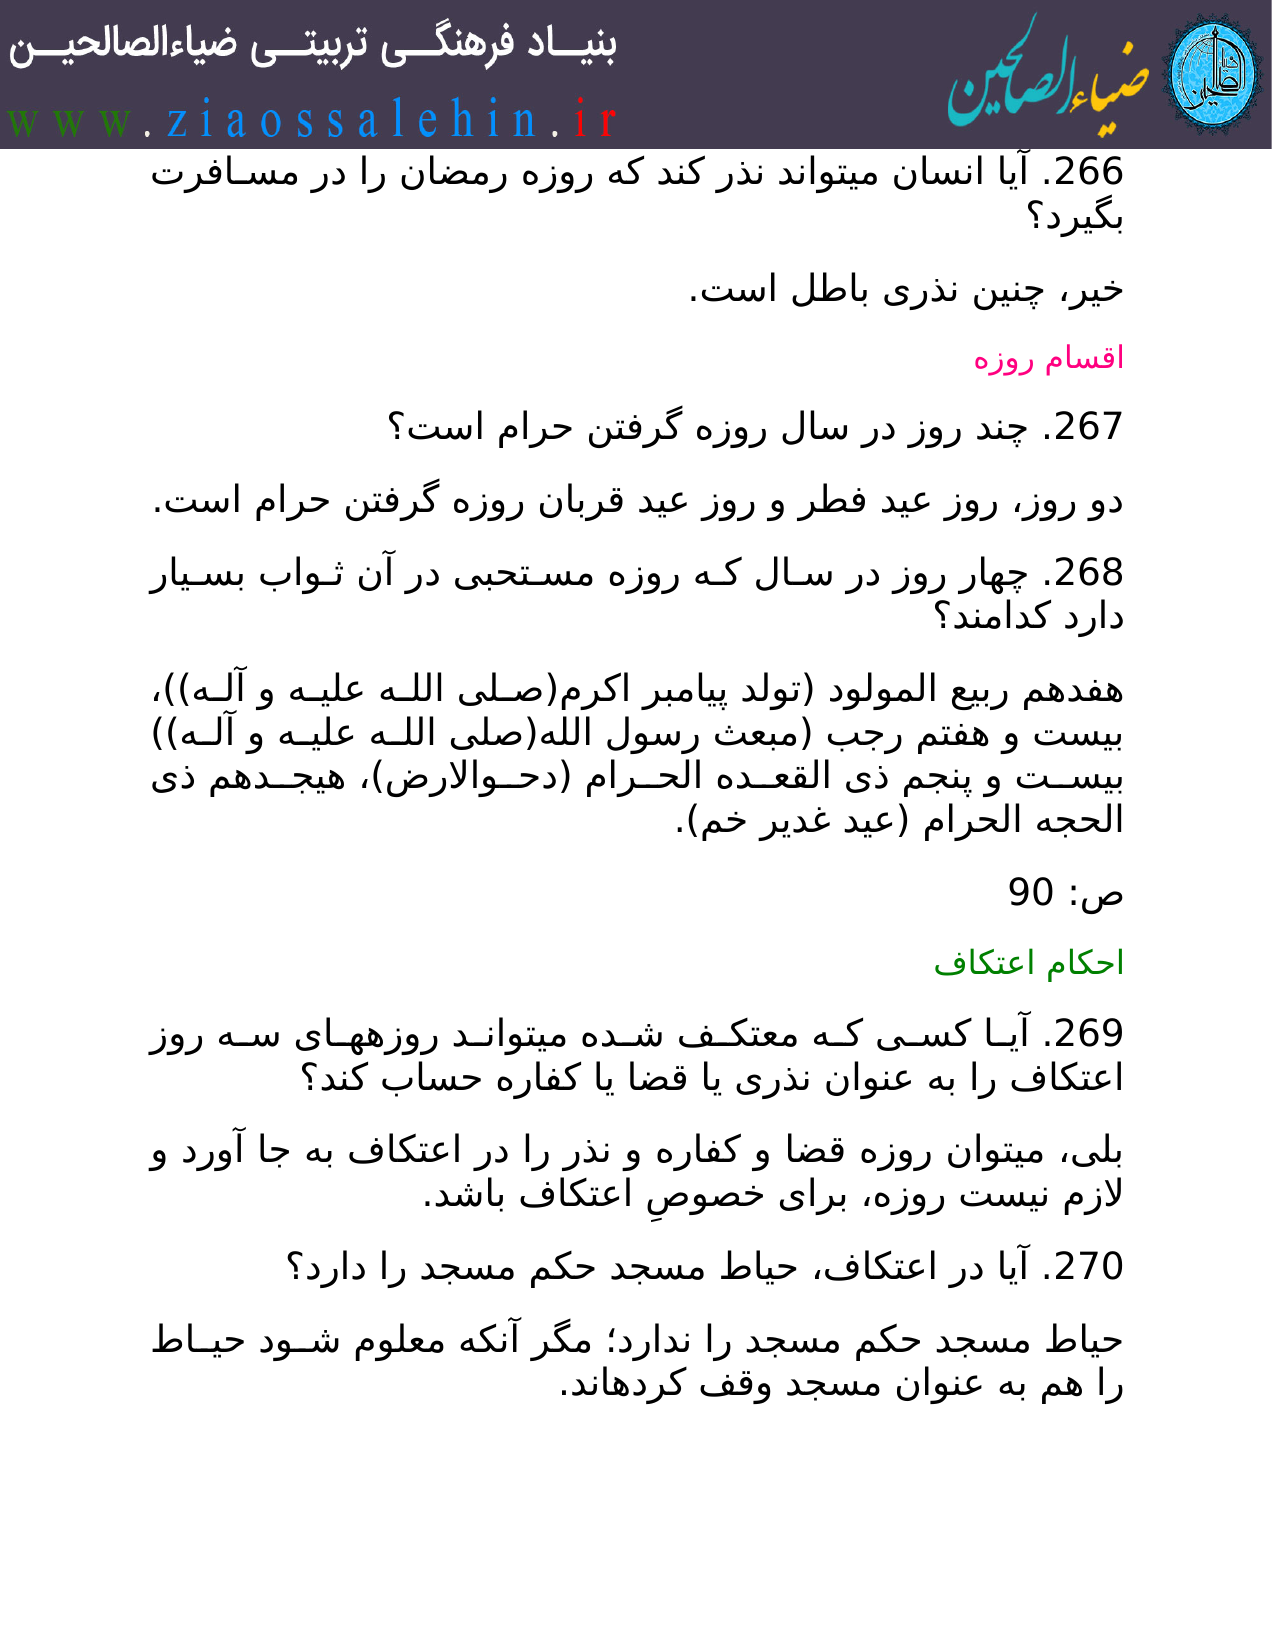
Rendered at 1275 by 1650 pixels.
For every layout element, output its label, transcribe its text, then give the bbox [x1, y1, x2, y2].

text 266. آیا انسان میتواند نذر کند که روزه رمضان را در مسافرت بگیرد؟ [150, 150, 1125, 237]
picture [0, 0, 1272, 149]
subtitle اقسام روزه [150, 339, 1125, 376]
text هفدهم ربیع المولود (تولد پیامبر اکرم(صلی الله علیه و آله))، بیست و هفتم رجب (مبعث رسول الله(صلی الله علیه و آله)) بیست و پنجم ذی القعده الحرام (دحوالارض)، هیجدهم ذی الحجه الحرام (عید غدیر خم). [150, 667, 1125, 841]
text حیاط مسجد حکم مسجد را ندارد؛ مگر آنکه معلوم شود حیاط را هم به عنوان مسجد وقف کردهاند. [150, 1317, 1125, 1404]
text 270. آیا در اعتکاف، حیاط مسجد حکم مسجد را دارد؟ [150, 1244, 1125, 1288]
text 268. چهار روز در سال که روزه مستحبی در آن ثواب بسیار دارد کدامند؟ [150, 550, 1125, 638]
text 267. چند روز در سال روزه گرفتن حرام است؟ [150, 405, 1125, 448]
text خیر، چنین نذری باطل است. [150, 266, 1125, 310]
text دو روز، روز عید فطر و روز عید قربان روزه گرفتن حرام است. [150, 478, 1125, 521]
text 269. آیا کسی که معتکف شده میتواند روزههای سه روز اعتکاف را به عنوان نذری یا قضا یا کفاره حساب کند؟ [150, 1011, 1125, 1099]
subtitle احکام اعتکاف [150, 943, 1125, 982]
text ص: 90 [150, 871, 1125, 914]
text بلی، میتوان روزه قضا و کفاره و نذر را در اعتکاف به جا آورد و لازم نیست روزه، برای خصوصِ اعتکاف باشد. [150, 1128, 1125, 1215]
